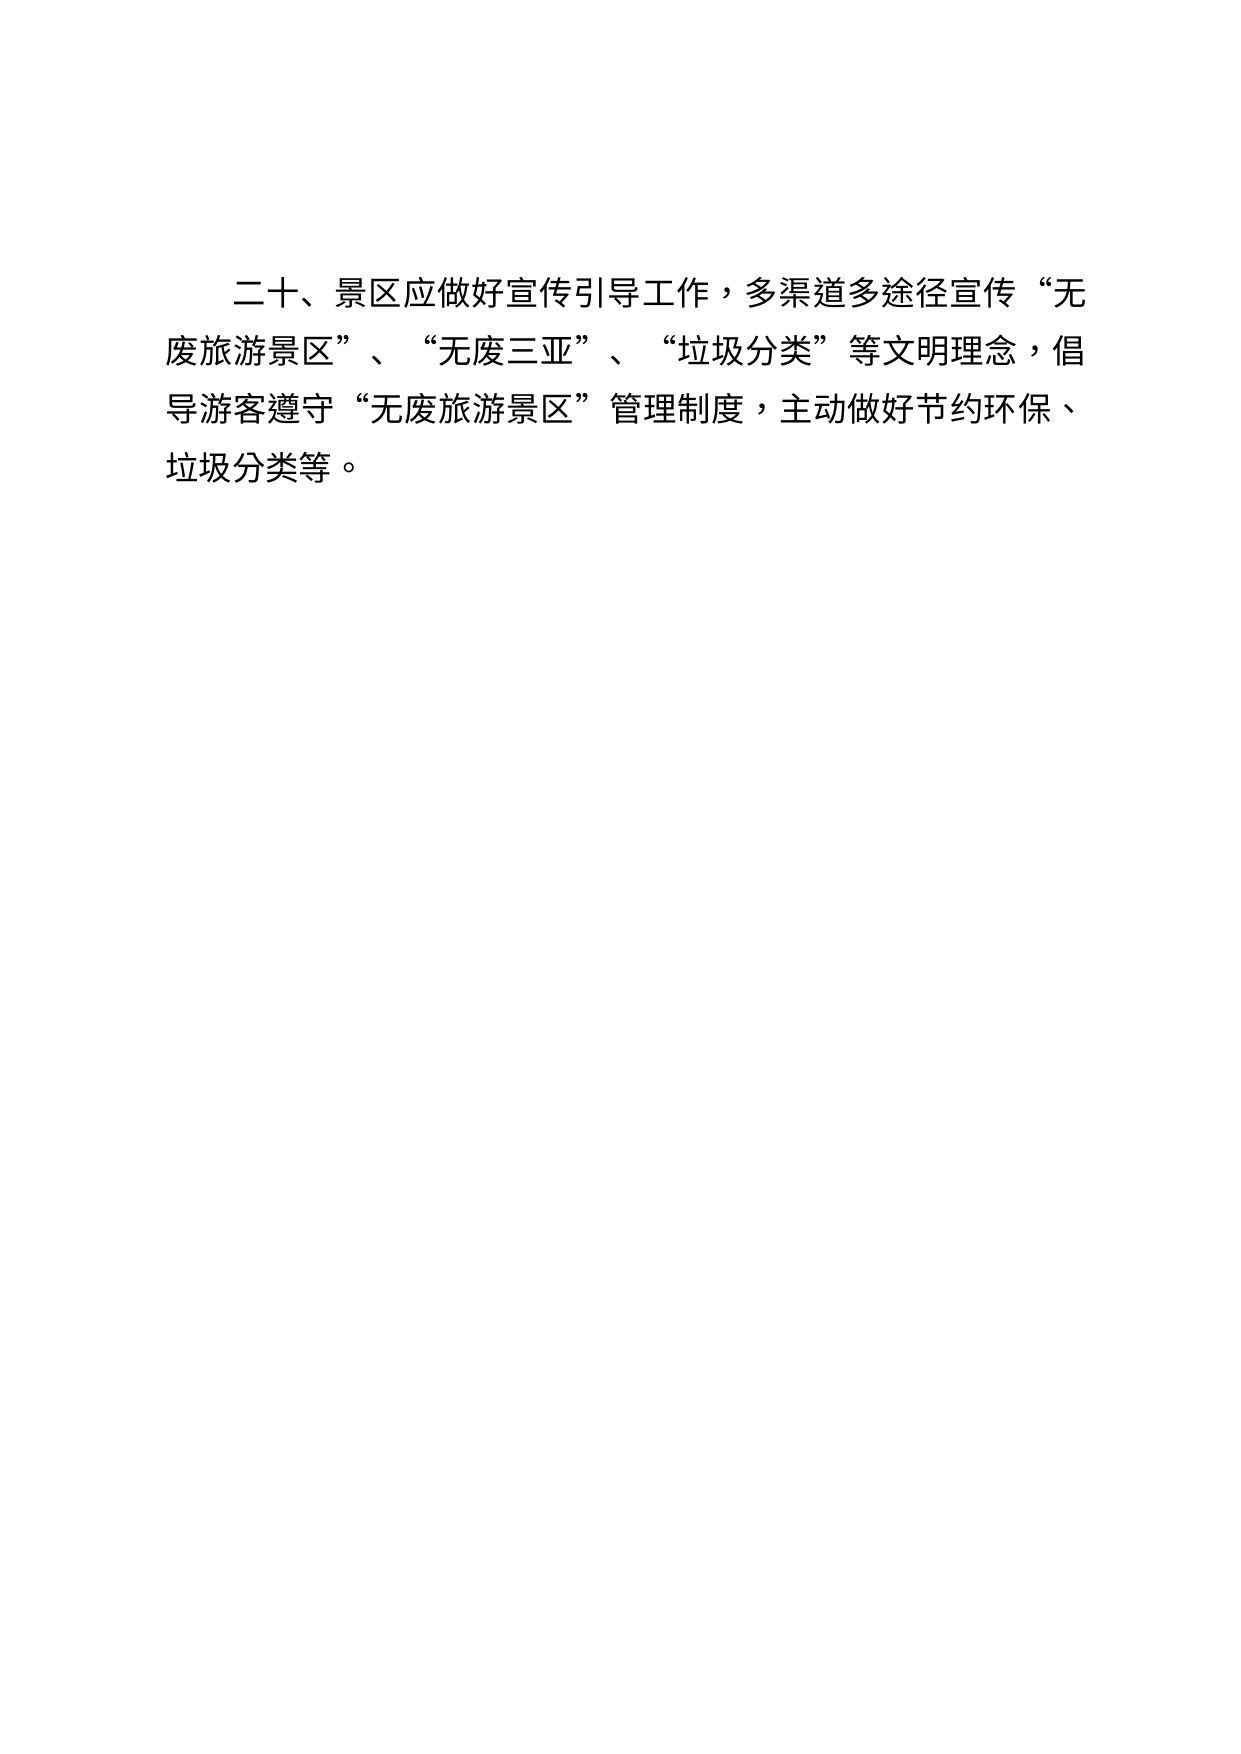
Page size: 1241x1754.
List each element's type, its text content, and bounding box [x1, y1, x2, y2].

list 二十、景区应做好宣传引导工作，多渠道多途径宣传“无废旅游景区”、“无废三亚”、“垃圾分类”等文明理念，倡导游客遵守“无废旅游景区”管理制度，主动做好节约环保、垃圾分类等。 [165, 258, 1087, 492]
